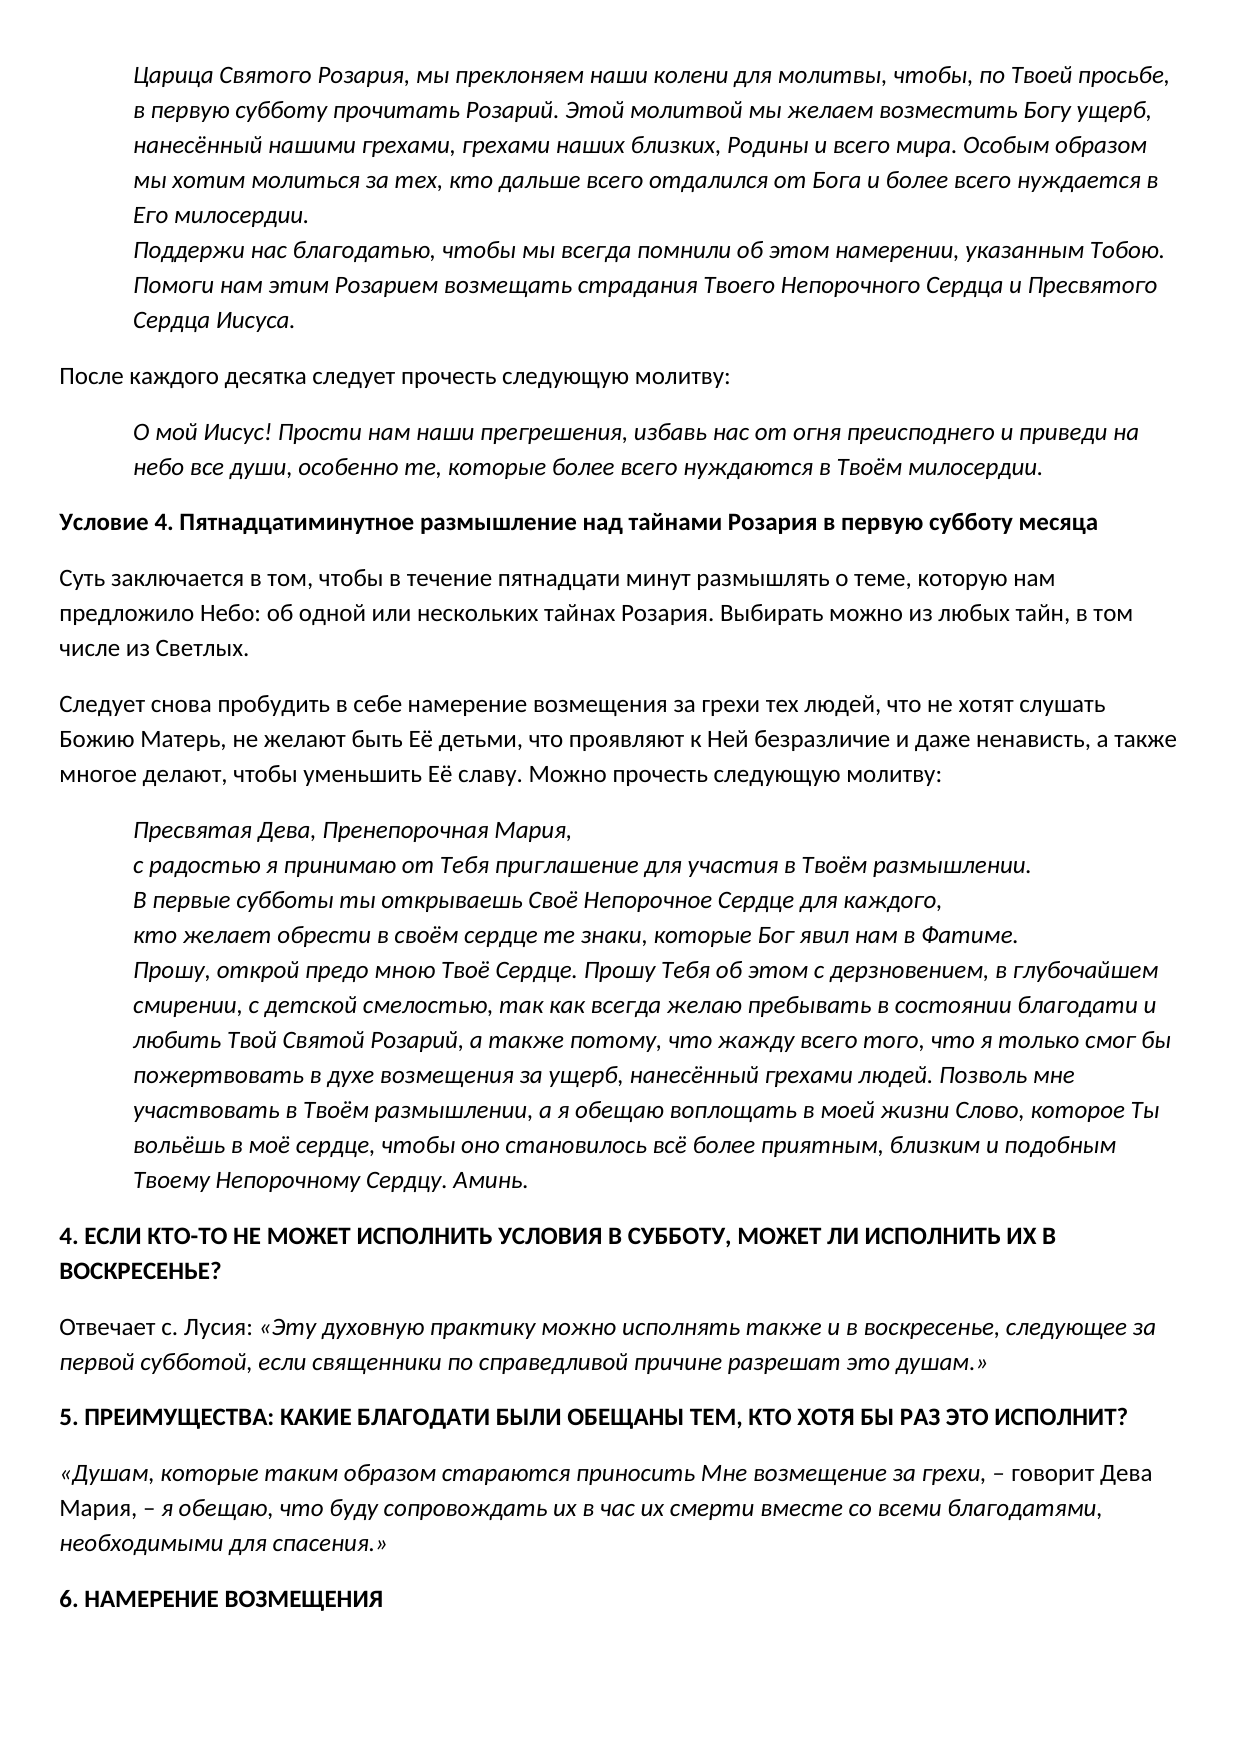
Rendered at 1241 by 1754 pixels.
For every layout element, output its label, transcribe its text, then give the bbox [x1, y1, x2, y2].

text Условие 4. Пятнадцатиминутное размышление над тайнами Розария в первую субботу месяца [59, 507, 1181, 537]
text 6. НАМЕРЕНИЕ ВОЗМЕЩЕНИЯ [59, 1583, 1181, 1614]
text 5. ПРЕИМУЩЕСТВА: КАКИЕ БЛАГОДАТИ БЫЛИ ОБЕЩАНЫ ТЕМ, КТО ХОТЯ БЫ РАЗ ЭТО ИСПОЛНИТ? [59, 1402, 1181, 1432]
text «Душам, которые таким образом стараются приносить Мне возмещение за грехи, – говорит Дева Мария, – я обещаю, что буду сопровождать их в час их смерти вместе со всеми благодатями, необходимыми для спасения.» [59, 1457, 1181, 1558]
text Царица Святого Розария, мы преклоняем наши колени для молитвы, чтобы, по Твоей просьбе, в первую субботу прочитать Розарий. Этой молитвой мы желаем возместить Богу ущерб, нанесённый нашими грехами, грехами наших близких, Родины и всего мира. Особым образом мы хотим молиться за тех, кто дальше всего отдалился от Бога и более всего нуждается в Его милосердии. Поддержи нас благодатью, чтобы мы всегда помнили об этом намерении, указанным Тобою. Помоги нам этим Розарием возмещать страдания Твоего Непорочного Сердца и Пресвятого Сердца Иисуса. [133, 59, 1181, 334]
text О мой Иисус! Прости нам наши прегрешения, избавь нас от огня преисподнего и приведи на небо все души, особенно те, которые более всего нуждаются в Твоём милосердии. [133, 416, 1181, 481]
text После каждого десятка следует прочесть следующую молитву: [59, 360, 1181, 390]
text Пресвятая Дева, Пренепорочная Мария, с радостью я принимаю от Тебя приглашение для участия в Твоём размышлении. В первые субботы ты открываешь Своё Непорочное Сердце для каждого, кто желает обрести в своём сердце те знаки, которые Бог явил нам в Фатиме. Прошу, открой предо мною Твоё Сердце. Прошу Тебя об этом с дерзновением, в глубочайшем смирении, с детской смелостью, так как всегда желаю пребывать в состоянии благодати и любить Твой Святой Розарий, а также потому, что жажду всего того, что я только смог бы пожертвовать в духе возмещения за ущерб, нанесённый грехами людей. Позволь мне участвовать в Твоём размышлении, а я обещаю воплощать в моей жизни Слово, которое Ты вольёшь в моё сердце, чтобы оно становилось всё более приятным, близким и подобным Твоему Непорочному Сердцу. Аминь. [133, 814, 1181, 1194]
text 4. ЕСЛИ КТО-ТО НЕ МОЖЕТ ИСПОЛНИТЬ УСЛОВИЯ В СУББОТУ, МОЖЕТ ЛИ ИСПОЛНИТЬ ИХ В ВОСКРЕСЕНЬЕ? [59, 1220, 1181, 1285]
text Отвечает с. Лусия: «Эту духовную практику можно исполнять также и в воскресенье, следующее за первой субботой, если священники по справедливой причине разрешат это душам.» [59, 1311, 1181, 1376]
text Суть заключается в том, чтобы в течение пятнадцати минут размышлять о теме, которую нам предложило Небо: об одной или нескольких тайнах Розария. Выбирать можно из любых тайн, в том числе из Светлых. [59, 562, 1181, 663]
text Следует снова пробудить в себе намерение возмещения за грехи тех людей, что не хотят слушать Божию Матерь, не желают быть Её детьми, что проявляют к Ней безразличие и даже ненависть, а также многое делают, чтобы уменьшить Её славу. Можно прочесть следующую молитву: [59, 688, 1181, 789]
